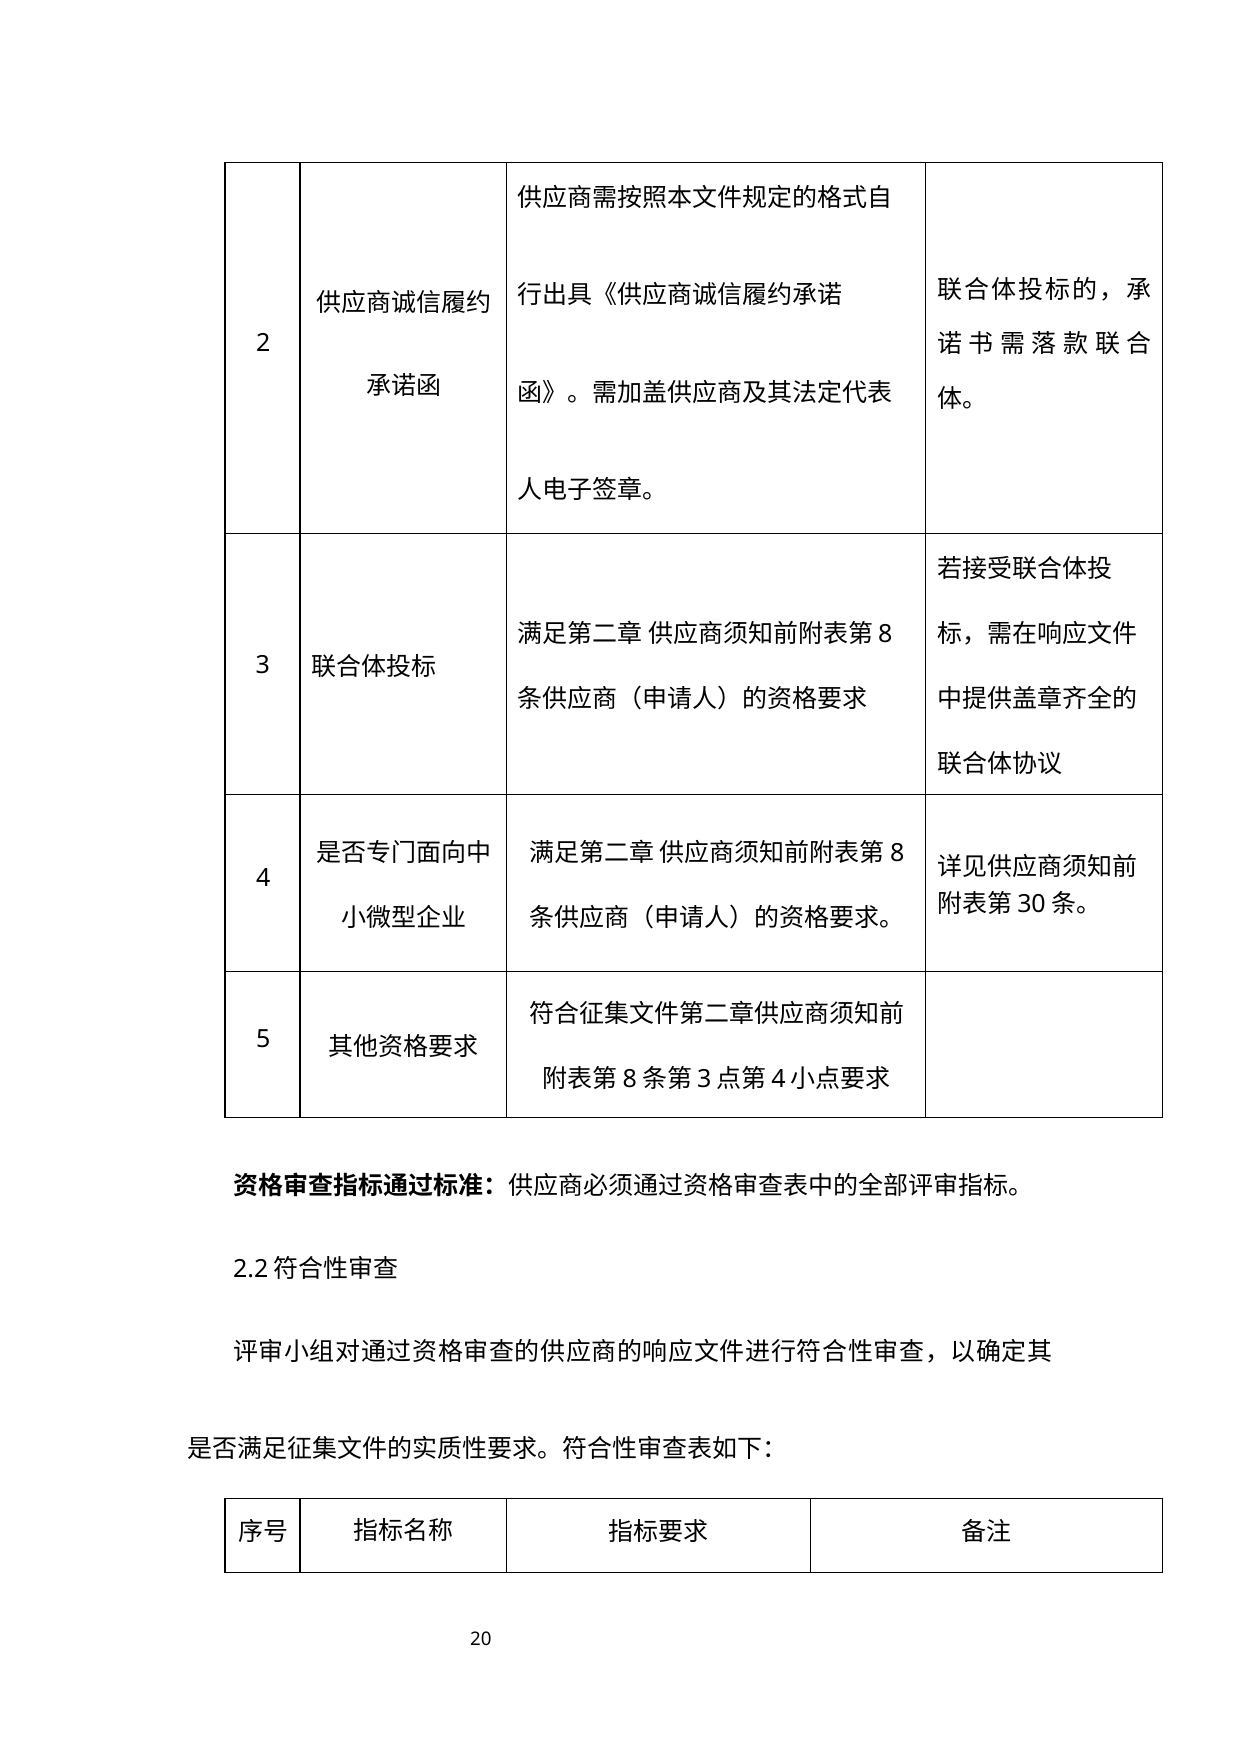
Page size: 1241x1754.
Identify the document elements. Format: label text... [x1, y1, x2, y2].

table_cell 2 [226, 163, 299, 533]
table_cell 联合体投标 [301, 534, 506, 794]
table_cell 联合体投标的，承诺书需落款联合体。 [926, 163, 1162, 533]
table_cell 符合征集文件第二章供应商须知前附表第8条第3点第4小点要求 [507, 972, 925, 1117]
table_cell 若接受联合体投标，需在响应文件中提供盖章齐全的联合体协议 [926, 534, 1162, 794]
table_cell 供应商需按照本文件规定的格式自行出具《供应商诚信履约承诺函》。需加盖供应商及其法定代表人电子签章。 [507, 163, 925, 533]
table_header 备注 [811, 1499, 1162, 1572]
table_cell 满足第二章 供应商须知前附表第8条供应商（申请人）的资格要求。 [507, 795, 925, 971]
table_header 序号 [226, 1499, 299, 1572]
table_header 指标要求 [507, 1499, 810, 1572]
table_cell 4 [226, 795, 299, 971]
table_cell 详见供应商须知前附表第30条。 [926, 795, 1162, 971]
table_cell 5 [226, 972, 299, 1117]
table_cell 其他资格要求 [301, 972, 506, 1117]
text 2.2符合性审查 [187, 1234, 1053, 1299]
table_cell 满足第二章 供应商须知前附表第8条供应商（申请人）的资格要求 [507, 534, 925, 794]
table_cell [926, 972, 1162, 1117]
table_cell 是否专门面向中小微型企业 [301, 795, 506, 971]
table_cell 供应商诚信履约 承诺函 [301, 163, 506, 533]
table_header 指标名称 [301, 1499, 506, 1572]
text 评审小组对通过资格审查的供应商的响应文件进行符合性审查，以确定其是否满足征集文件的实质性要求。符合性审查表如下： [187, 1317, 1053, 1479]
text 资格审查指标通过标准：供应商必须通过资格审查表中的全部评审指标。 [187, 1151, 1053, 1216]
table_cell 3 [226, 534, 299, 794]
